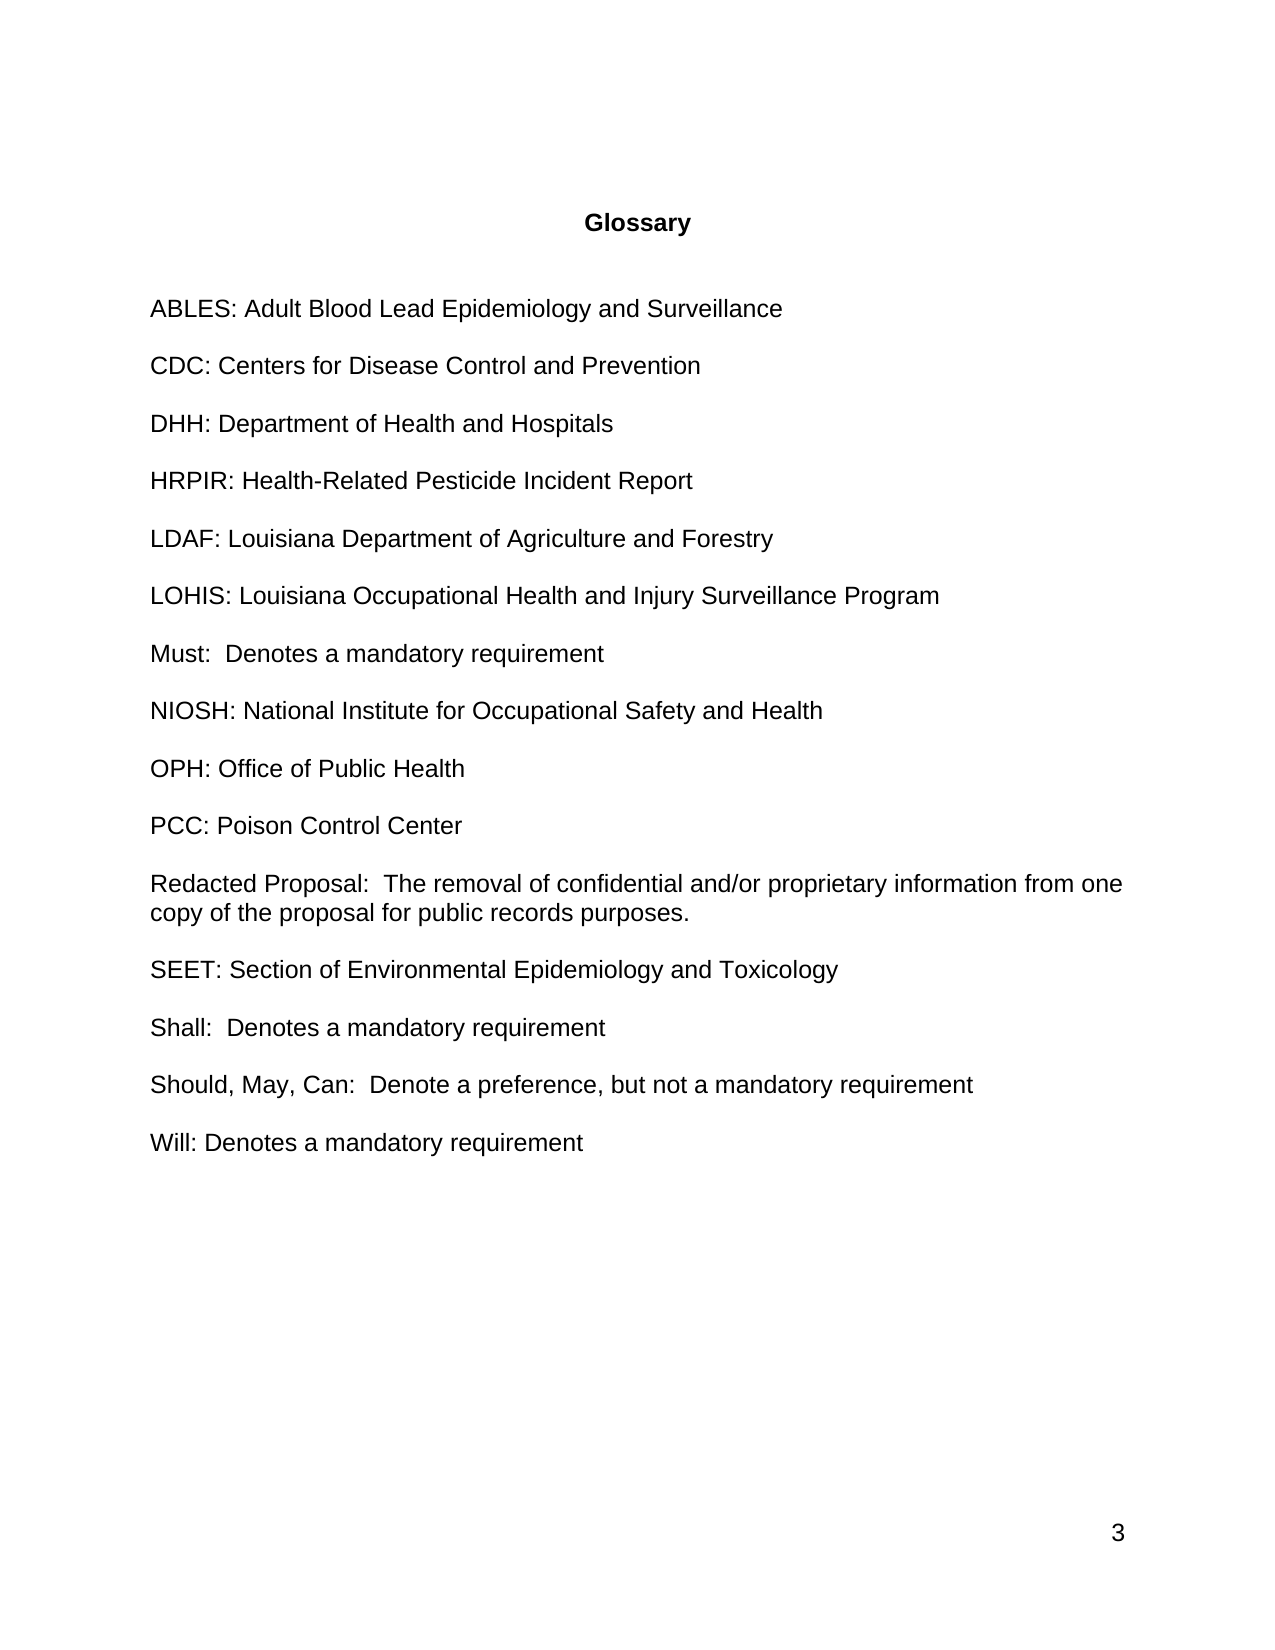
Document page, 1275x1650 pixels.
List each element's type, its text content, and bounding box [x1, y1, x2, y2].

text DHH: Department of Health and Hospitals [150, 409, 1125, 437]
text Redacted Proposal: The removal of confidential and/or proprietary information from one copy of the proposal for public records purposes. [150, 869, 1125, 926]
text HRPIR: Health-Related Pesticide Incident Report [150, 466, 1125, 495]
text CDC: Centers for Disease Control and Prevention [150, 351, 1125, 380]
text Must: Denotes a mandatory requirement [150, 639, 1125, 667]
text LDAF: Louisiana Department of Agriculture and Forestry [150, 524, 1125, 552]
text SEET: Section of Environmental Epidemiology and Toxicology [150, 955, 1125, 984]
text Shall: Denotes a mandatory requirement [150, 1012, 1125, 1041]
text Should, May, Can: Denote a preference, but not a mandatory requirement [150, 1070, 1125, 1099]
text NIOSH: National Institute for Occupational Safety and Health [150, 696, 1125, 725]
text ABLES: Adult Blood Lead Epidemiology and Surveillance [150, 294, 1125, 322]
text Will: Denotes a mandatory requirement [150, 1127, 1125, 1156]
text Glossary [150, 207, 1125, 236]
text LOHIS: Louisiana Occupational Health and Injury Surveillance Program [150, 581, 1125, 610]
text OPH: Office of Public Health [150, 754, 1125, 782]
text PCC: Poison Control Center [150, 811, 1125, 840]
